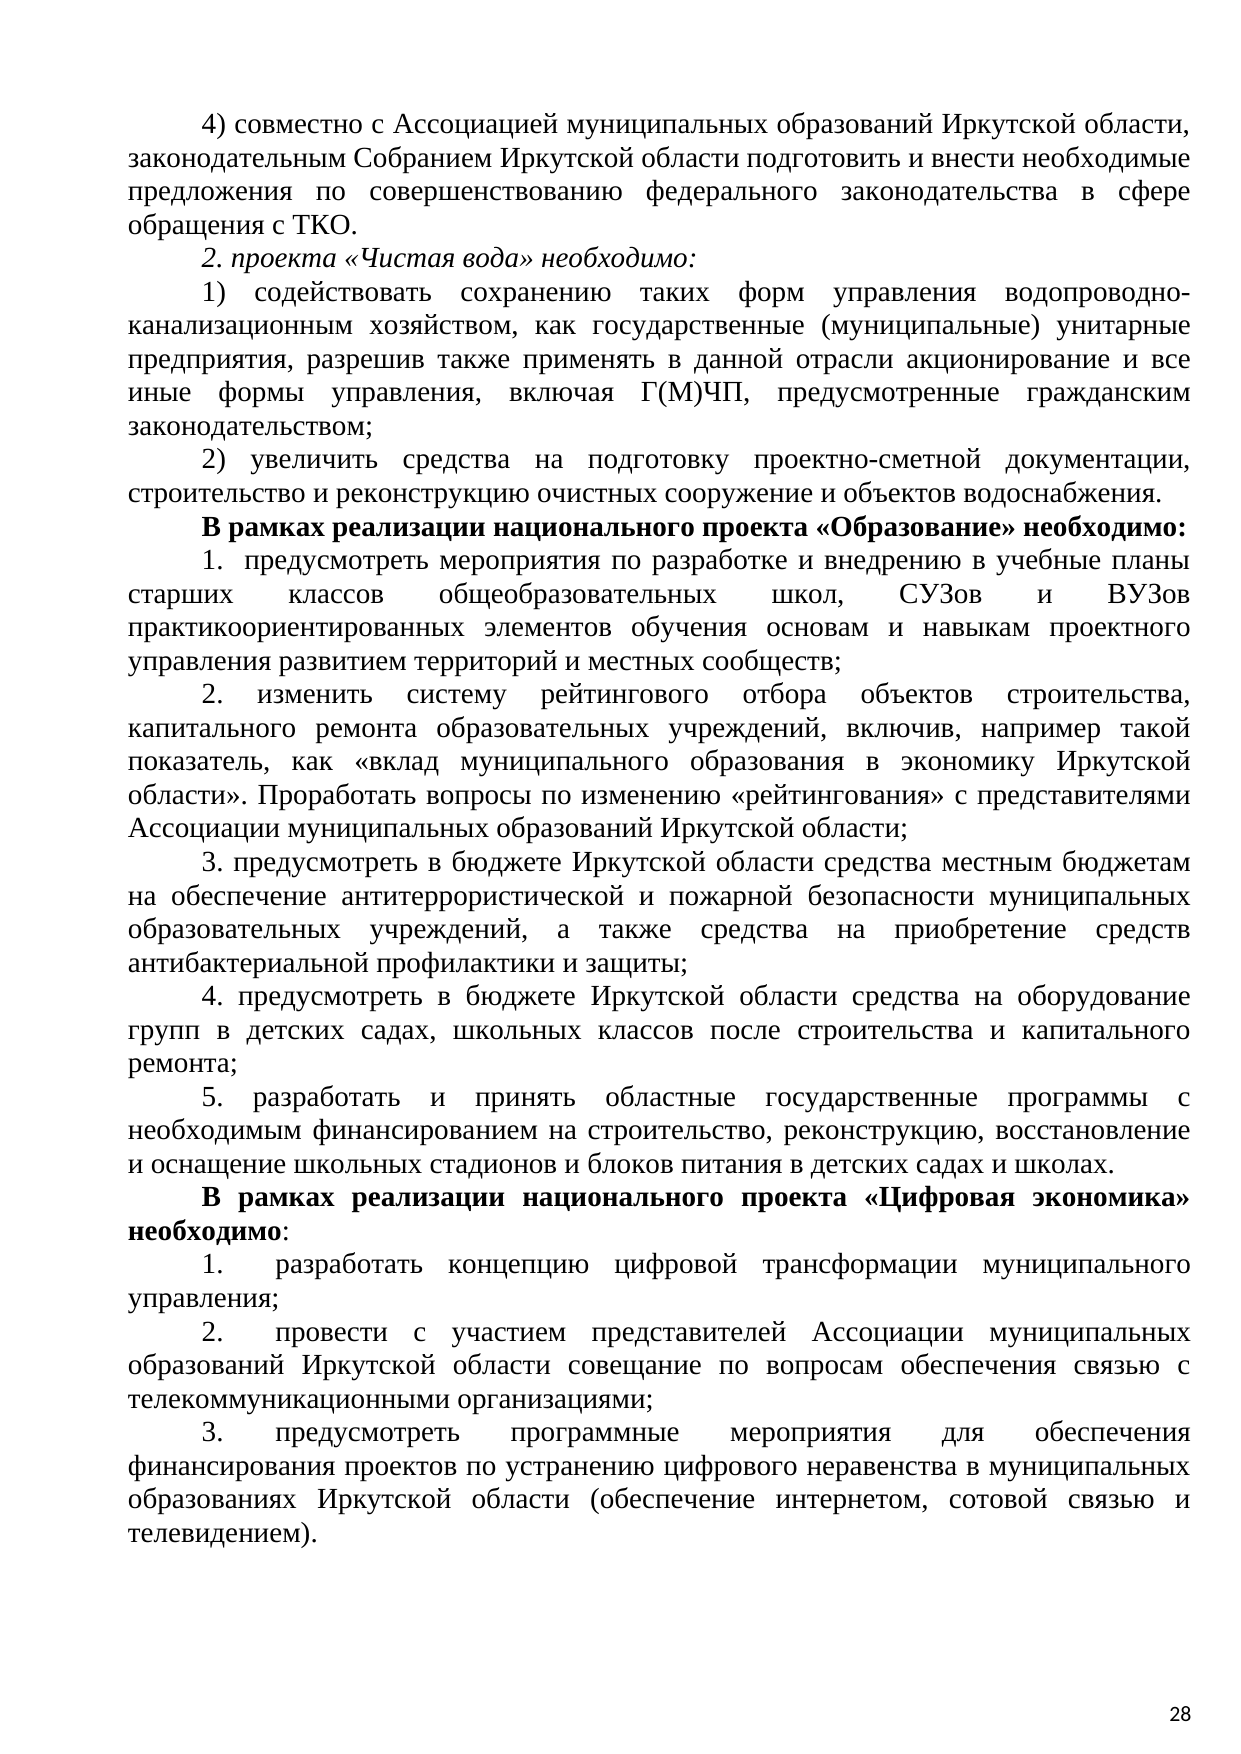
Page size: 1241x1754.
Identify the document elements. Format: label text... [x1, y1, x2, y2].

text В рамках реализации национального проекта «Образование» необходимо: [128, 509, 1191, 542]
text 5. разработать и принять областные государственные программы с необходимым финансированием на строительство, реконструкцию, восстановление и оснащение школьных стадионов и блоков питания в детских садах и школах. [128, 1079, 1191, 1179]
text 1. предусмотреть мероприятия по разработке и внедрению в учебные планы старших классов общеобразовательных школ, СУЗов и ВУЗов практикоориентированных элементов обучения основам и навыкам проектного управления развитием территорий и местных сообществ; [128, 542, 1191, 676]
text 2. изменить систему рейтингового отбора объектов строительства, капитального ремонта образовательных учреждений, включив, например такой показатель, как «вклад муниципального образования в экономику Иркутской области». Проработать вопросы по изменению «рейтингования» с представителями Ассоциации муниципальных образований Иркутской области; [128, 676, 1191, 844]
text 4) совместно с Ассоциацией муниципальных образований Иркутской области, законодательным Собранием Иркутской области подготовить и внести необходимые предложения по совершенствованию федерального законодательства в сфере обращения с ТКО. [128, 106, 1191, 240]
list провести с участием представителей Ассоциации муниципальных образований Иркутской области совещание по вопросам обеспечения связью с телекоммуникационными организациями; [128, 1314, 1191, 1414]
text 1) содействовать сохранению таких форм управления водопроводно-канализационным хозяйством, как государственные (муниципальные) унитарные предприятия, разрешив также применять в данной отрасли акционирование и все иные формы управления, включая Г(М)ЧП, предусмотренные гражданским законодательством; [128, 274, 1191, 442]
text 2. проекта «Чистая вода» необходимо: [128, 240, 1191, 274]
text 4. предусмотреть в бюджете Иркутской области средства на оборудование групп в детских садах, школьных классов после строительства и капитального ремонта; [128, 978, 1191, 1079]
text 2) увеличить средства на подготовку проектно-сметной документации, строительство и реконструкцию очистных сооружение и объектов водоснабжения. [128, 442, 1191, 509]
text В рамках реализации национального проекта «Цифровая экономика» необходимо: [128, 1179, 1191, 1247]
list разработать концепцию цифровой трансформации муниципального управления; [128, 1247, 1191, 1314]
list предусмотреть программные мероприятия для обеспечения финансирования проектов по устранению цифрового неравенства в муниципальных образованиях Иркутской области (обеспечение интернетом, сотовой связью и телевидением). [128, 1414, 1191, 1548]
text 3. предусмотреть в бюджете Иркутской области средства местным бюджетам на обеспечение антитеррористической и пожарной безопасности муниципальных образовательных учреждений, а также средства на приобретение средств антибактериальной профилактики и защиты; [128, 844, 1191, 978]
